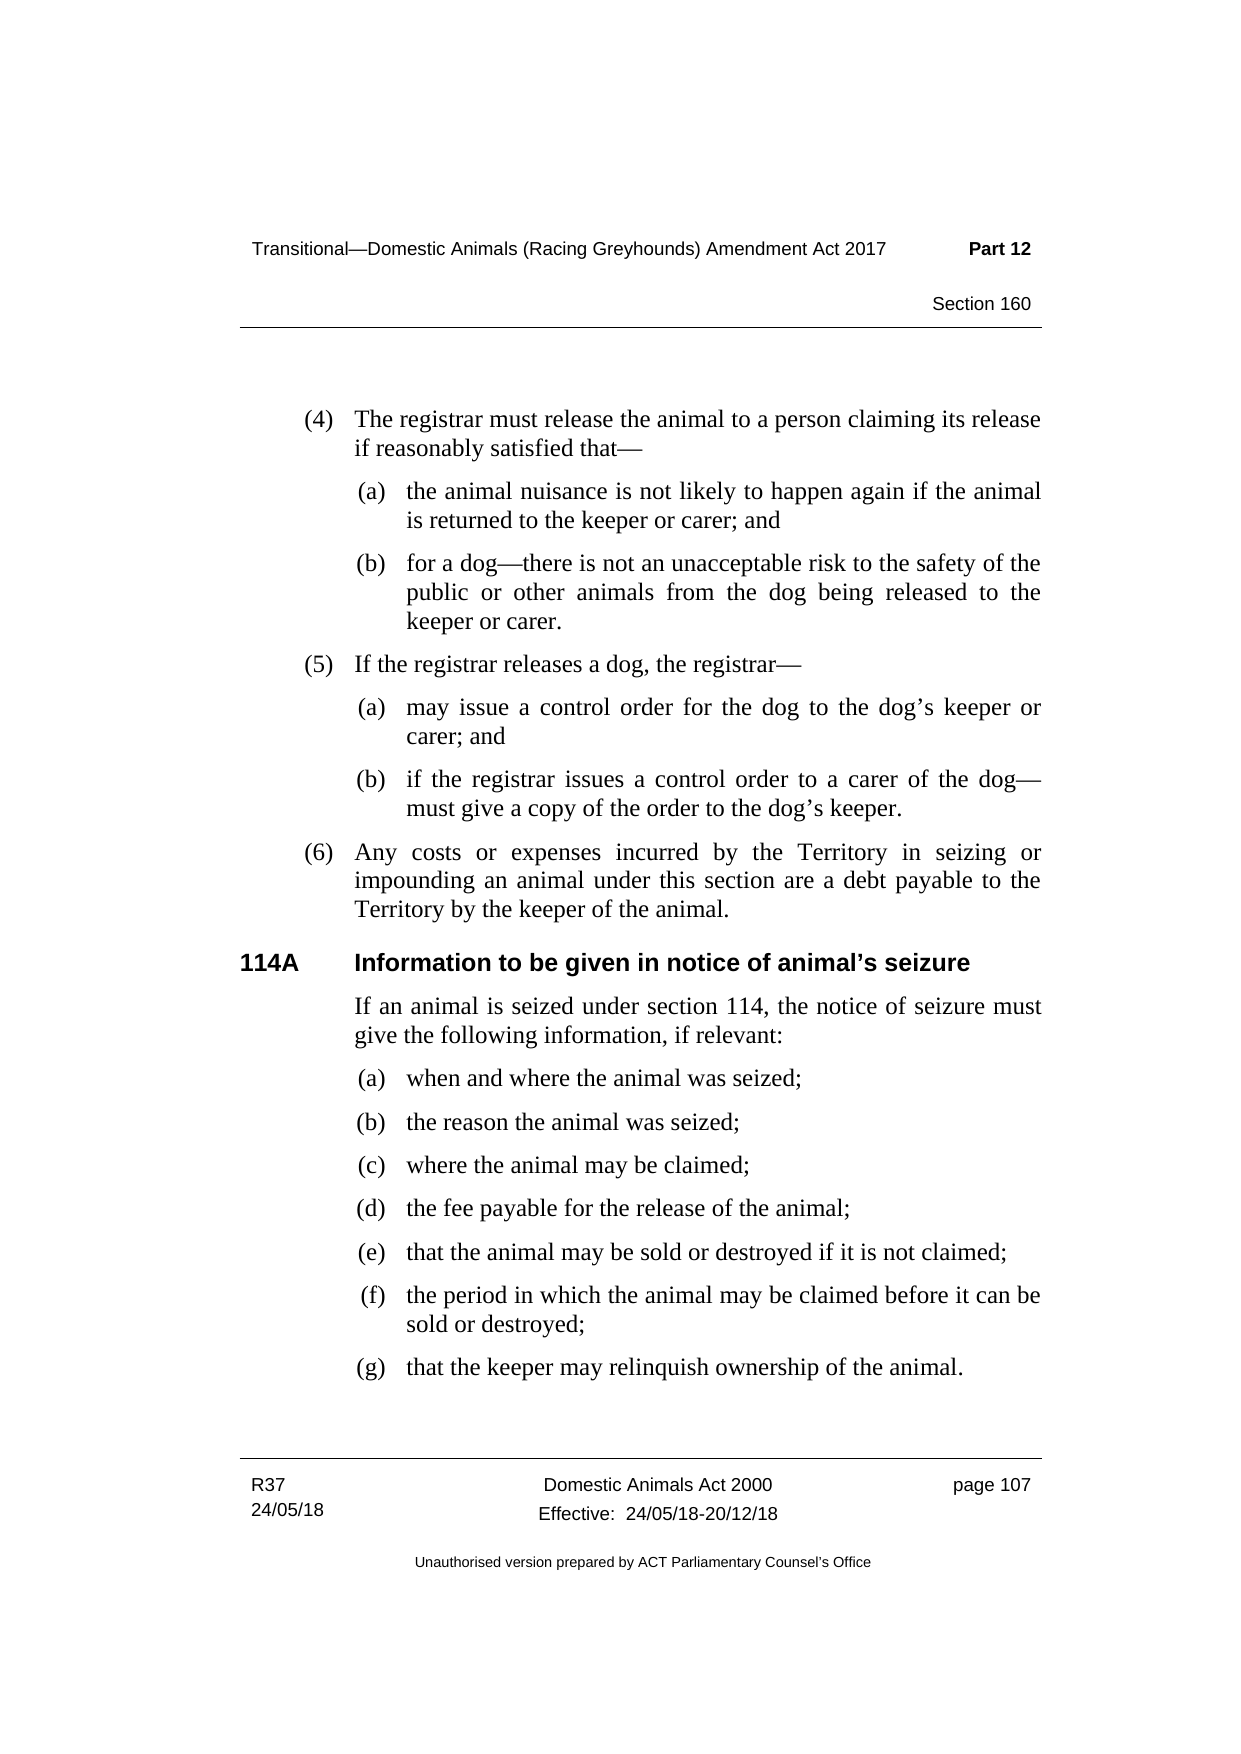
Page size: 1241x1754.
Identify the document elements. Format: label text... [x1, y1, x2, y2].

text (a) when and where the animal was seized; [239, 1063, 1042, 1092]
text (4) The registrar must release the animal to a person claiming its release if reasonably satisfied that— [239, 404, 1042, 462]
text (d) the fee payable for the release of the animal; [239, 1193, 1042, 1222]
text (b) for a dog—there is not an unacceptable risk to the safety of the public or other animals from the dog being released to the keeper or carer. [239, 548, 1042, 634]
text (a) may issue a control order for the dog to the dog’s keeper or carer; and [239, 692, 1042, 750]
text 114A Information to be given in notice of animal’s seizure [239, 948, 1042, 977]
text (f) the period in which the animal may be claimed before it can be sold or destroyed; [239, 1280, 1042, 1337]
text (e) that the animal may be sold or destroyed if it is not claimed; [239, 1237, 1042, 1265]
text (g) that the keeper may relinquish ownership of the animal. [239, 1352, 1042, 1381]
text (a) the animal nuisance is not likely to happen again if the animal is returned to the keeper or carer; and [239, 476, 1042, 534]
text (b) if the registrar issues a control order to a carer of the dog—must give a copy of the order to the dog’s keeper. [239, 764, 1042, 822]
text (c) where the animal may be claimed; [239, 1150, 1042, 1179]
text If an animal is seized under section 114, the notice of seizure must give the following information, if relevant: [354, 991, 1042, 1049]
text (b) the reason the animal was seized; [239, 1107, 1042, 1135]
text (6) Any costs or expenses incurred by the Territory in seizing or impounding an animal under this section are a debt payable to the Territory by the keeper of the animal. [239, 837, 1042, 923]
text (5) If the registrar releases a dog, the registrar— [239, 649, 1042, 678]
